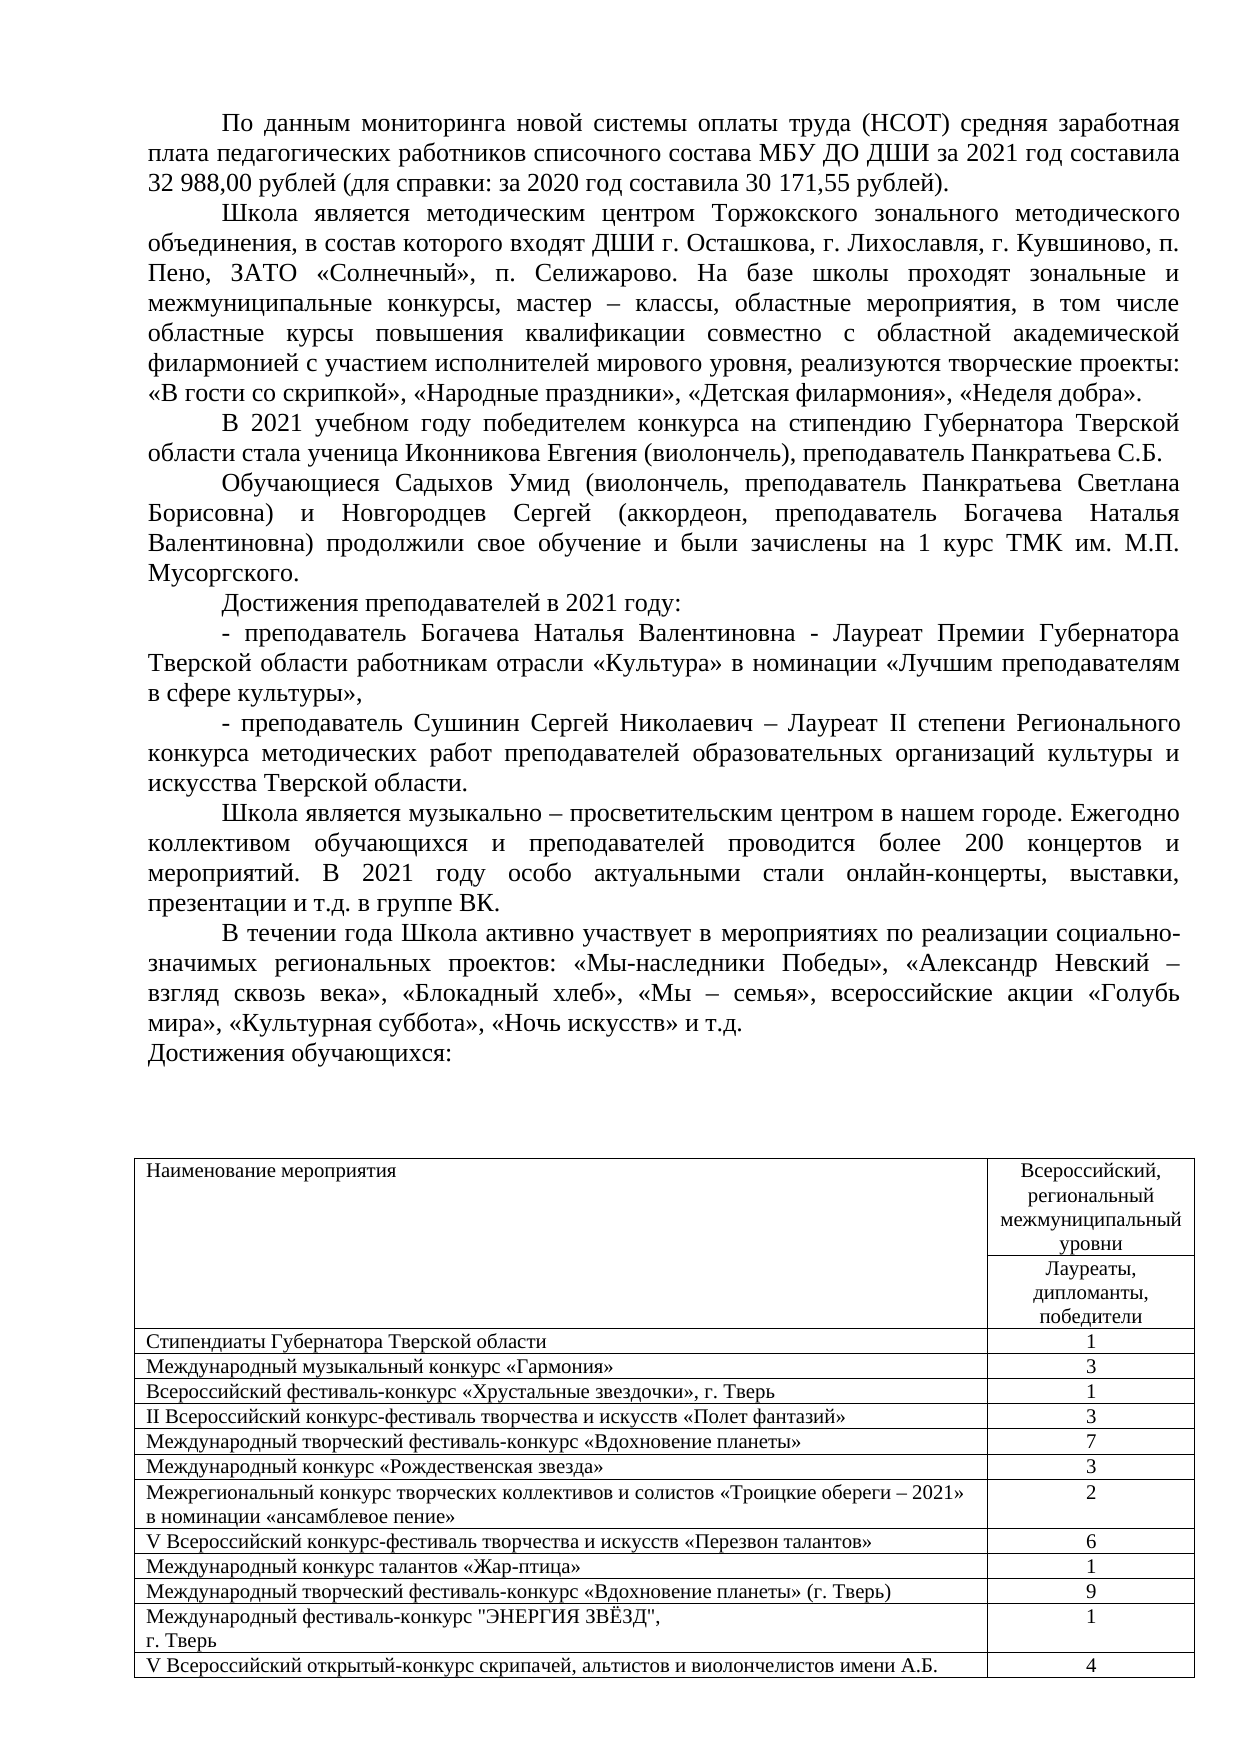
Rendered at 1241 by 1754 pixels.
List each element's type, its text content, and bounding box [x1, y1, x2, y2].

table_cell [135, 1653, 987, 1677]
table_cell 7 [988, 1429, 1194, 1453]
table_cell 2 [988, 1480, 1194, 1528]
table_cell 1 [988, 1379, 1194, 1403]
text - преподаватель Сушинин Сергей Николаевич – Лауреат II степени Регионального конкурса методических работ преподавателей образовательных организаций культуры и искусства Тверской области. [148, 707, 1181, 797]
table_cell 3 [988, 1354, 1194, 1378]
text Достижения обучающихся: [148, 1037, 1181, 1067]
table_cell Стипендиаты Губернатора Тверской области [135, 1329, 987, 1353]
table_cell Межрегиональный конкурс творческих коллективов и солистов «Троицкие обереги – 2021» в номинации «ансамблевое пение» [135, 1480, 987, 1528]
text Достижения преподавателей в 2021 году: [148, 587, 1181, 617]
table_cell 3 [988, 1455, 1194, 1478]
table_cell 1 [988, 1554, 1194, 1578]
text В 2021 учебном году победителем конкурса на стипендию Губернатора Тверской области стала ученица Иконникова Евгения (виолончель), преподаватель Панкратьева С.Б. [148, 407, 1181, 467]
table_cell 3 [988, 1404, 1194, 1428]
text Школа является методическим центром Торжокского зонального методического объединения, в состав которого входят ДШИ г. Осташкова, г. Лихославля, г. Кувшиново, п. Пено, ЗАТО «Солнечный», п. Селижарово. На базе школы проходят зональные и межмуниципальные конкурсы, мастер – классы, областные мероприятия, в том числе областные курсы повышения квалификации совместно с областной академической филармонией с участием исполнителей мирового уровня, реализуются творческие проекты: «В гости со скрипкой», «Народные праздники», «Детская филармония», «Неделя добра». [148, 197, 1181, 407]
table_cell Международный конкурс «Рождественская звезда» [135, 1455, 987, 1478]
table_cell 4 [988, 1653, 1194, 1677]
table_cell V Всероссийский конкурс-фестиваль творчества и искусств «Перезвон талантов» [135, 1529, 987, 1553]
table_header Всероссийский, региональный межмуниципальный уровни [988, 1159, 1194, 1255]
table_cell Международный музыкальный конкурс «Гармония» [135, 1354, 987, 1378]
table_cell Международный конкурс талантов «Жар-птица» [135, 1554, 987, 1578]
table_cell 1 [988, 1329, 1194, 1353]
table_cell 1 [988, 1604, 1194, 1652]
table_cell II Всероссийский конкурс-фестиваль творчества и искусств «Полет фантазий» [135, 1404, 987, 1428]
text Школа является музыкально – просветительским центром в нашем городе. Ежегодно коллективом обучающихся и преподавателей проводится более 200 концертов и мероприятий. В 2021 году особо актуальными стали онлайн-концерты, выставки, презентации и т.д. в группе ВК. [148, 797, 1181, 917]
table_cell Международный фестиваль-конкурс "ЭНЕРГИЯ ЗВЁЗД", г. Тверь [135, 1604, 987, 1652]
table_cell 9 [988, 1579, 1194, 1603]
table_cell Лауреаты, дипломанты, победители [988, 1256, 1194, 1328]
table_cell 6 [988, 1529, 1194, 1553]
text - преподаватель Богачева Наталья Валентиновна - Лауреат Премии Губернатора Тверской области работникам отрасли «Культура» в номинации «Лучшим преподавателям в сфере культуры», [148, 617, 1181, 707]
table_cell Всероссийский фестиваль-конкурс «Хрустальные звездочки», г. Тверь [135, 1379, 987, 1403]
table_cell Международный творческий фестиваль-конкурс «Вдохновение планеты» [135, 1429, 987, 1453]
table_header Наименование мероприятия [135, 1159, 987, 1328]
table_cell Международный творческий фестиваль-конкурс «Вдохновение планеты» (г. Тверь) [135, 1579, 987, 1603]
text Обучающиеся Садыхов Умид (виолончель, преподаватель Панкратьева Светлана Борисовна) и Новгородцев Сергей (аккордеон, преподаватель Богачева Наталья Валентиновна) продолжили свое обучение и были зачислены на 1 курс ТМК им. М.П. Мусоргского. [148, 467, 1181, 587]
text По данным мониторинга новой системы оплаты труда (НСОТ) средняя заработная плата педагогических работников списочного состава МБУ ДО ДШИ за 2021 год составила 32 988,00 рублей (для справки: за 2020 год составила 30 171,55 рублей). [148, 107, 1181, 197]
text В течении года Школа активно участвует в мероприятиях по реализации социально-значимых региональных проектов: «Мы-наследники Победы», «Александр Невский – взгляд сквозь века», «Блокадный хлеб», «Мы – семья», всероссийские акции «Голубь мира», «Культурная суббота», «Ночь искусств» и т.д. [148, 917, 1181, 1037]
